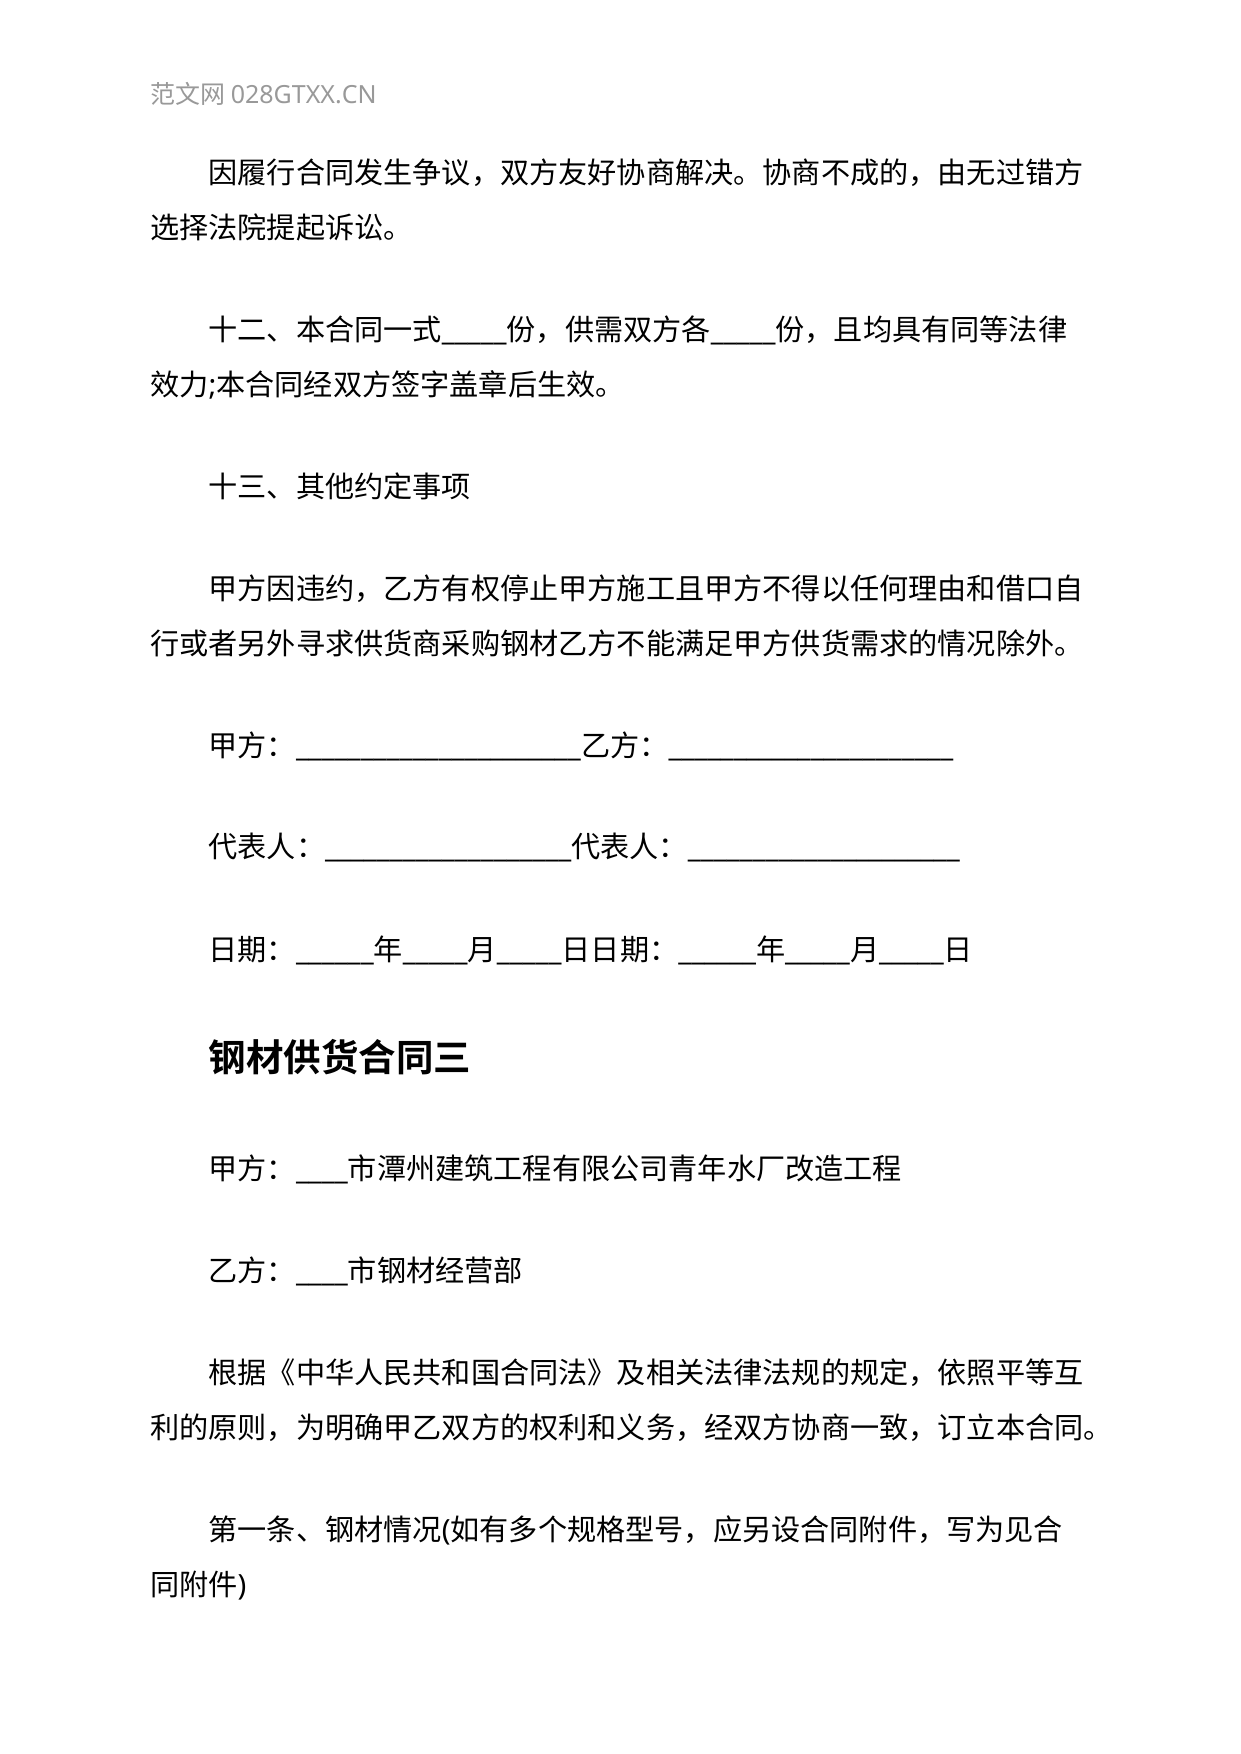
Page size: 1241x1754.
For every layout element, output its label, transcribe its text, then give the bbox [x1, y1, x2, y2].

text 代表人：___________________代表人：_____________________ [150, 824, 1090, 866]
text 钢材供货合同三 [150, 1028, 1090, 1082]
text 日期：______年_____月_____日日期：______年_____月_____日 [150, 926, 1090, 968]
text 因履行合同发生争议，双方友好协商解决。协商不成的，由无过错方选择法院提起诉讼。 [150, 150, 1090, 247]
text 甲方：______________________乙方：______________________ [150, 722, 1090, 764]
text 根据《中华人民共和国合同法》及相关法律法规的规定，依照平等互利的原则，为明确甲乙双方的权利和义务，经双方协商一致，订立本合同。 [150, 1349, 1090, 1447]
text 乙方：____市钢材经营部 [150, 1247, 1090, 1290]
text 甲方：____市潭州建筑工程有限公司青年水厂改造工程 [150, 1145, 1090, 1188]
text 十三、其他约定事项 [150, 464, 1090, 506]
text 甲方因违约，乙方有权停止甲方施工且甲方不得以任何理由和借口自行或者另外寻求供货商采购钢材乙方不能满足甲方供货需求的情况除外。 [150, 565, 1090, 663]
text 十二、本合同一式_____份，供需双方各_____份，且均具有同等法律效力;本合同经双方签字盖章后生效。 [150, 307, 1090, 404]
text 第一条、钢材情况(如有多个规格型号，应另设合同附件，写为见合同附件) [150, 1506, 1090, 1603]
